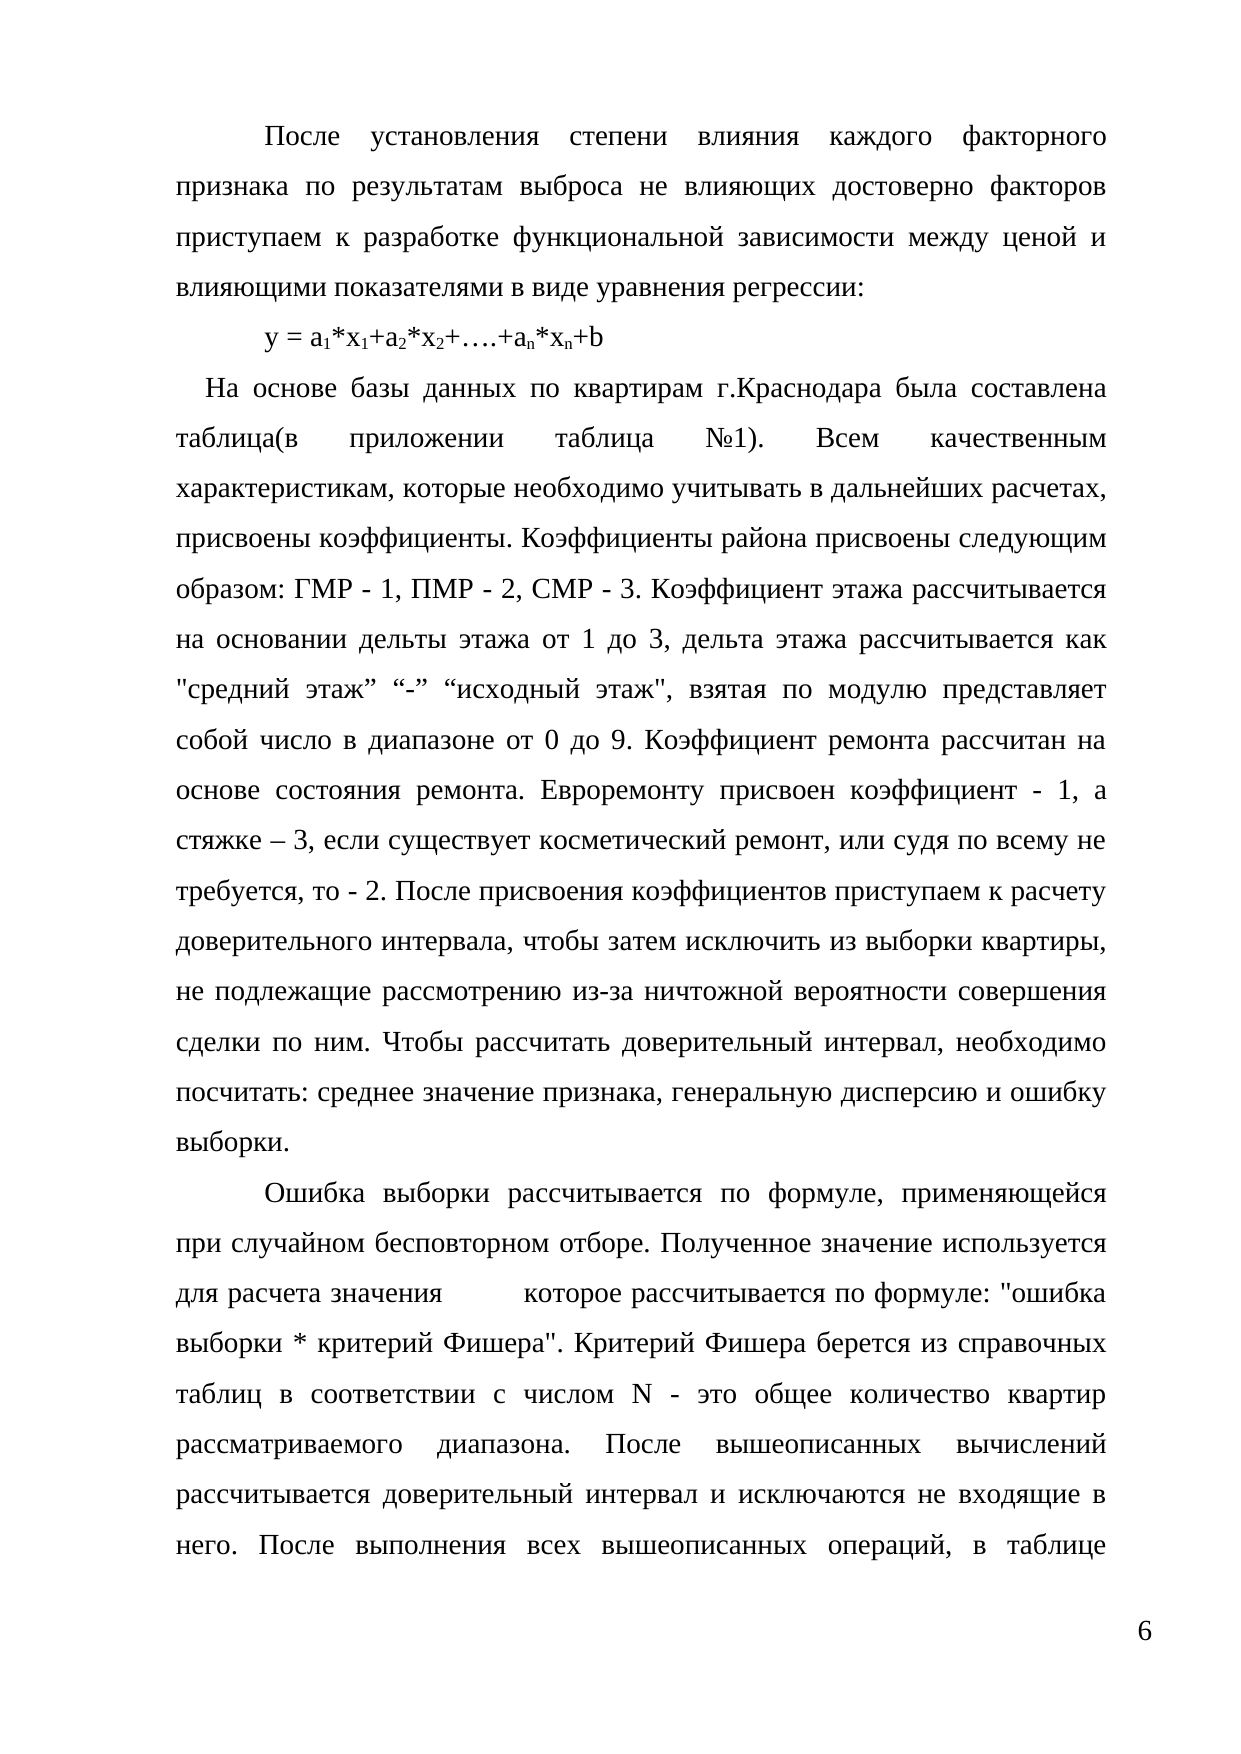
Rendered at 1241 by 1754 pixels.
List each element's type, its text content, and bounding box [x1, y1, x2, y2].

text После установления степени влияния каждого факторного признака по результатам выброса не влияющих достоверно факторов приступаем к разработке функциональной зависимости между ценой и влияющими показателями в виде уравнения регрессии: [176, 118, 1107, 303]
text На основе базы данных по квартирам г.Краснодара была составлена таблица(в приложении таблица №1). Всем качественным характеристикам, которые необходимо учитывать в дальнейших расчетах, присвоены коэффициенты. Коэффициенты района присвоены следующим образом: ГМР - 1, ПМР - 2, СМР - 3. Коэффициент этажа рассчитывается на основании дельты этажа от 1 до 3, дельта этажа рассчитывается как "средний этаж” “-” “исходный этаж", взятая по модулю представляет собой число в диапазоне от 0 до 9. Коэффициент ремонта рассчитан на основе состояния ремонта. Евроремонту присвоен коэффициент - 1, а стяжке – 3, если существует косметический ремонт, или судя по всему не требуется, то - 2. После присвоения коэффициентов приступаем к расчету доверительного интервала, чтобы затем исключить из выборки квартиры, не подлежащие рассмотрению из-за ничтожной вероятности совершения сделки по ним. Чтобы рассчитать доверительный интервал, необходимо посчитать: среднее значение признака, генеральную дисперсию и ошибку выборки. [176, 370, 1107, 1158]
text y = a1*x1+a2*x2+….+an*xn+b [176, 319, 1107, 353]
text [176, 1175, 1107, 1560]
